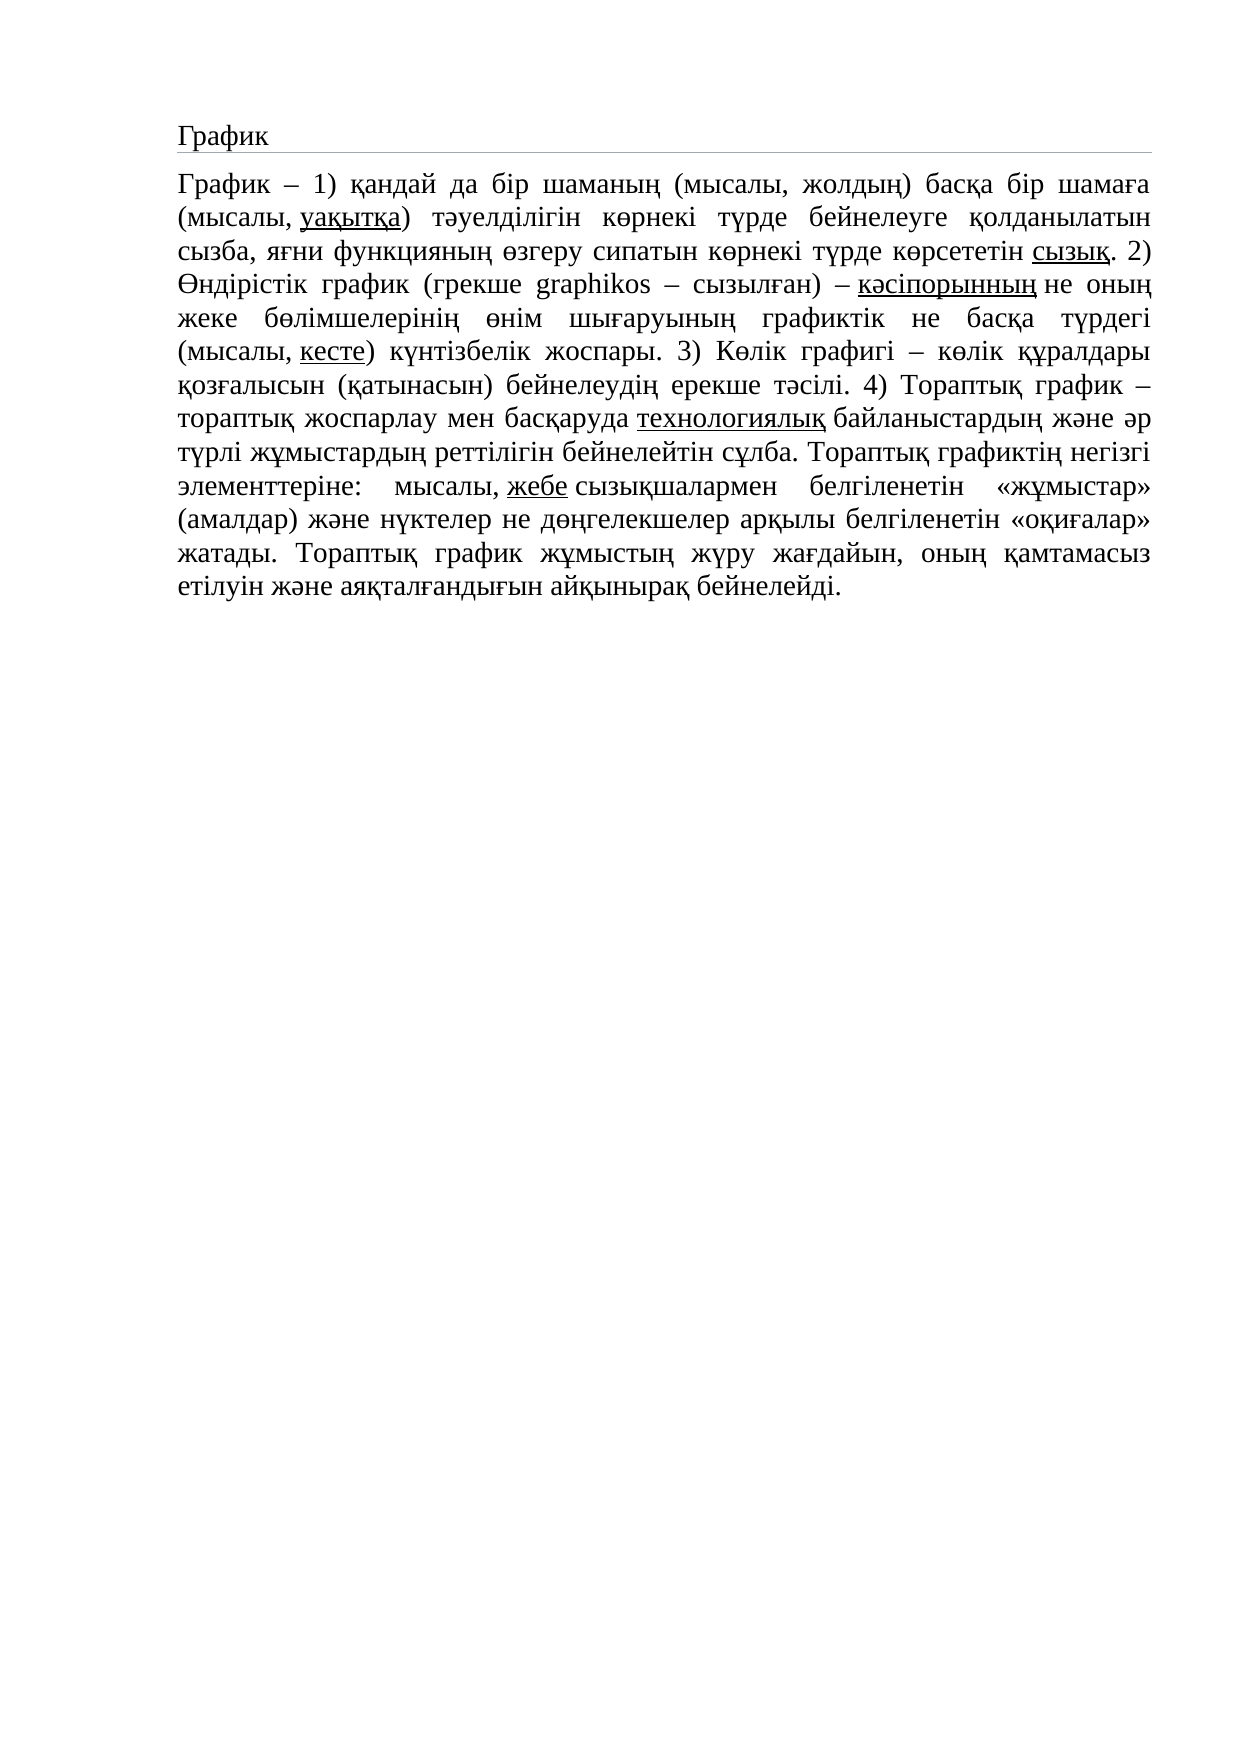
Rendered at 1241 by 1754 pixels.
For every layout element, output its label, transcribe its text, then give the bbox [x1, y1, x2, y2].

text График [177, 118, 1152, 152]
text График – 1) қандай да бір шаманың (мысалы, жолдың) басқа бір шамаға (мысалы, уақытқа) тәуелділігін көрнекі түрде бейнелеуге қолданылатын сызба, яғни функцияның өзгеру сипатын көрнекі түрде көрсететін сызық. 2) Өндірістік график (грекше graphіkos – сызылған) – кәсіпорынның не оның жеке бөлімшелерінің өнім шығаруының графиктік не басқа түрдегі (мысалы, кесте) күнтізбелік жоспары. 3) Көлік графигі – көлік құралдары қозғалысын (қатынасын) бейнелеудің ерекше тәсілі. 4) Тораптық график – тораптық жоспарлау мен басқаруда технологиялық байланыстардың және әр түрлі жұмыстардың реттілігін бейнелейтін сұлба. Тораптық графиктің негізгі элементтеріне: мысалы, жебе сызықшалармен белгіленетін «жұмыстар» (амалдар) және нүктелер не дөңгелекшелер арқылы белгіленетін «оқиғалар» жатады. Тораптық график жұмыстың жүру жағдайын, оның қамтамасыз етілуін және аяқталғандығын айқынырақ бейнелейді. [177, 166, 1152, 602]
